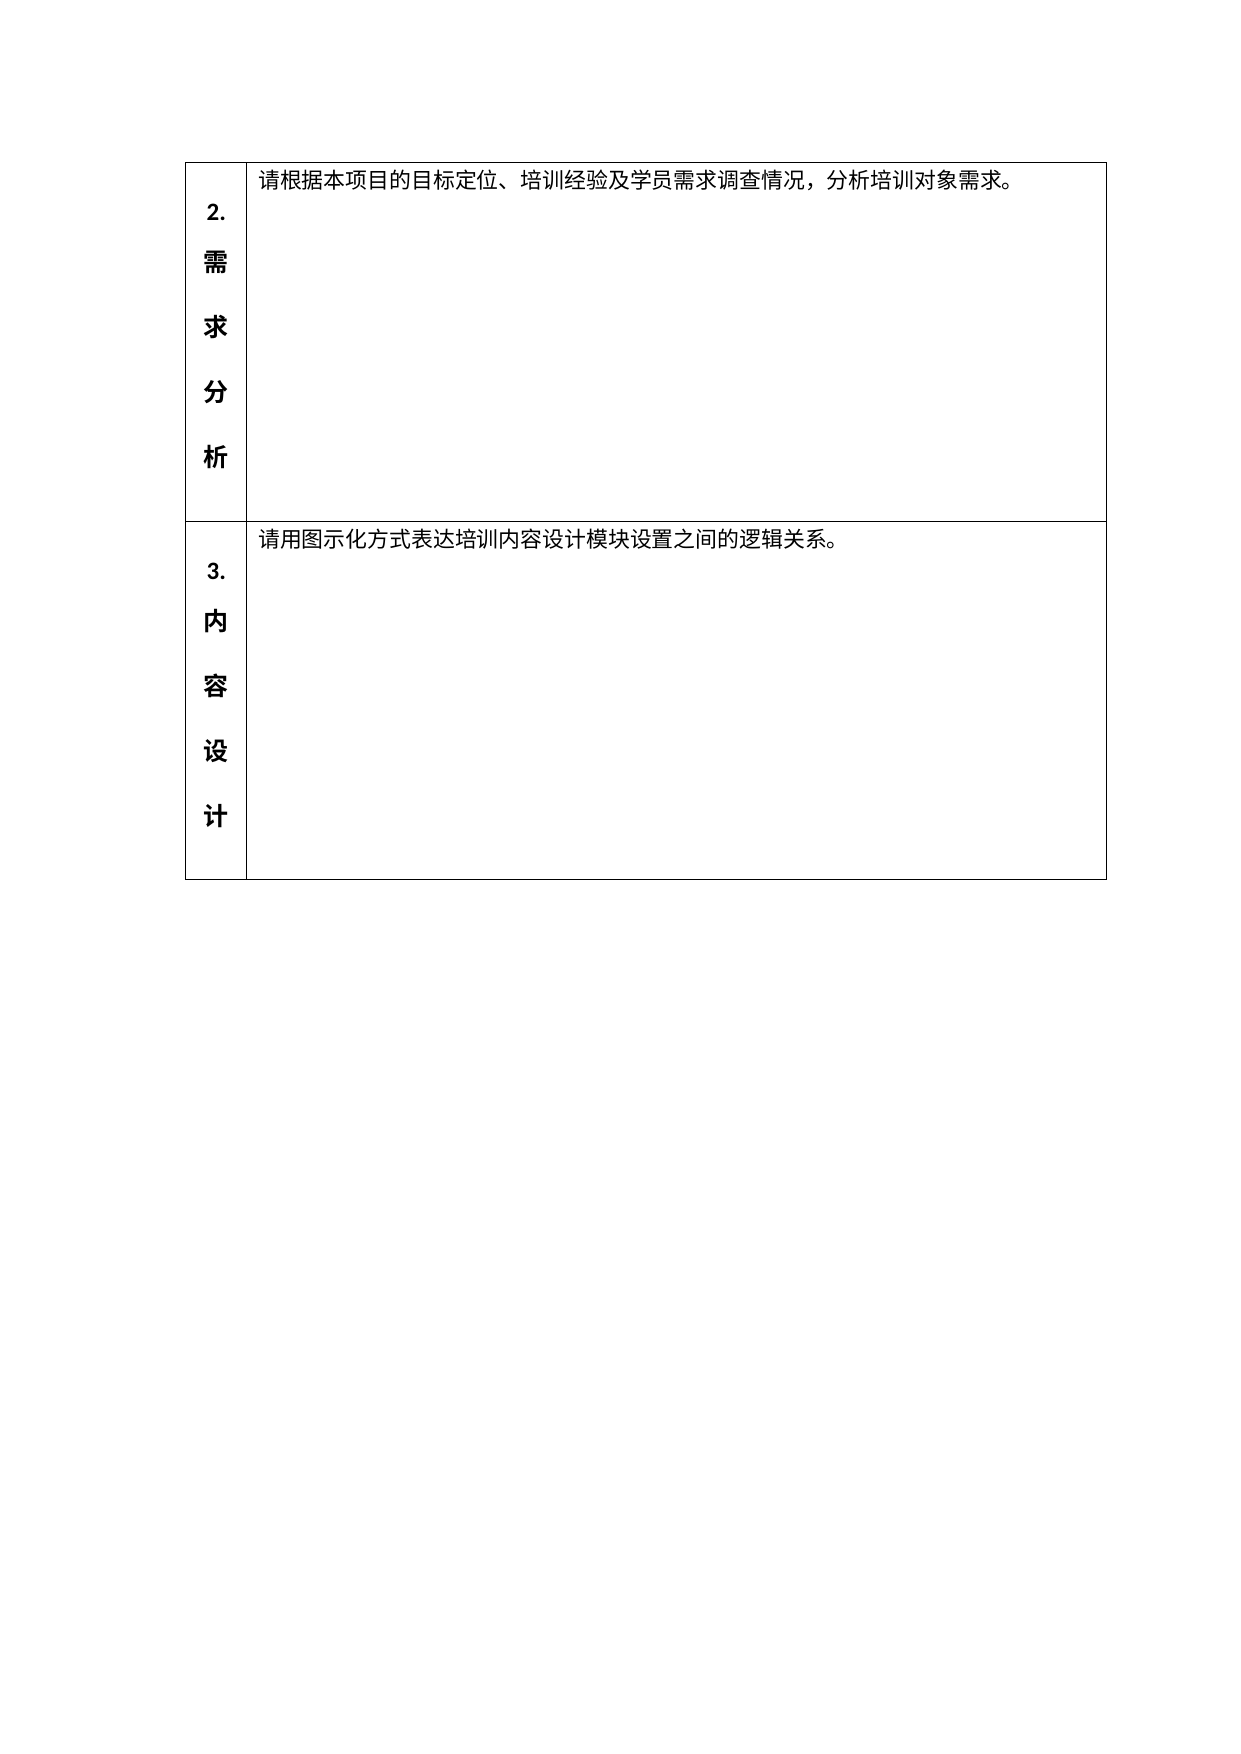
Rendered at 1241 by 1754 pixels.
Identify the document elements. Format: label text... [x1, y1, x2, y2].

table_cell 3.内容设计 [186, 522, 246, 879]
table_cell 请根据本项目的目标定位、培训经验及学员需求调查情况，分析培训对象需求。 [247, 163, 1106, 521]
table_cell 请用图示化方式表达培训内容设计模块设置之间的逻辑关系。 [247, 522, 1106, 879]
table_cell 2.需求分析 [186, 163, 246, 521]
